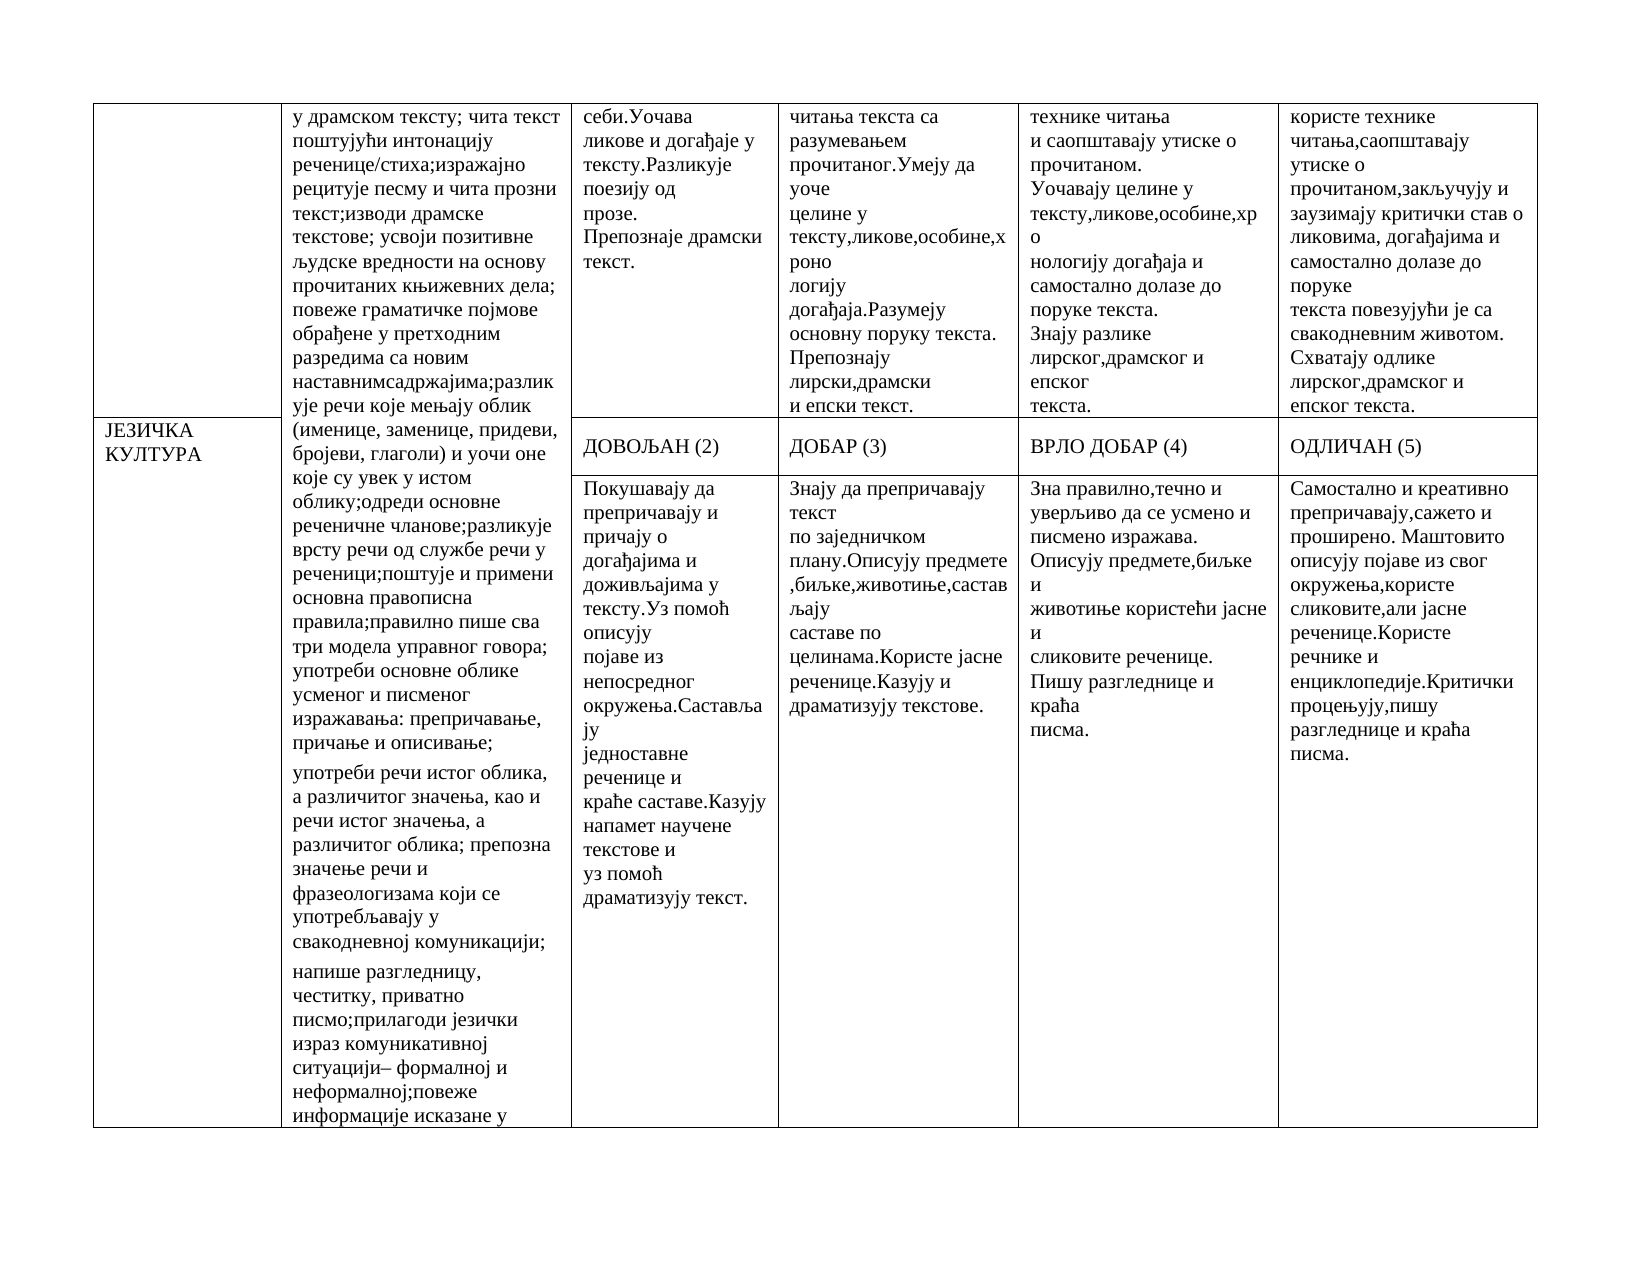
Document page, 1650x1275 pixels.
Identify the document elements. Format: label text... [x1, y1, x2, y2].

table_cell ДОБАР (3) [779, 418, 1018, 475]
table_cell ОДЛИЧАН (5) [1279, 418, 1537, 475]
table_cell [572, 104, 778, 417]
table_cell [779, 476, 1018, 1127]
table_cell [779, 104, 1018, 417]
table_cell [1279, 104, 1537, 417]
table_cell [1019, 476, 1278, 1127]
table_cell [1019, 104, 1278, 417]
table_cell ДОВОЉАН (2) [572, 418, 778, 475]
table_cell ВРЛО ДОБАР (4) [1019, 418, 1278, 475]
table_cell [572, 476, 778, 1127]
table_cell ЈЕЗИЧКА КУЛТУРА [94, 418, 281, 1127]
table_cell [1279, 476, 1537, 1127]
